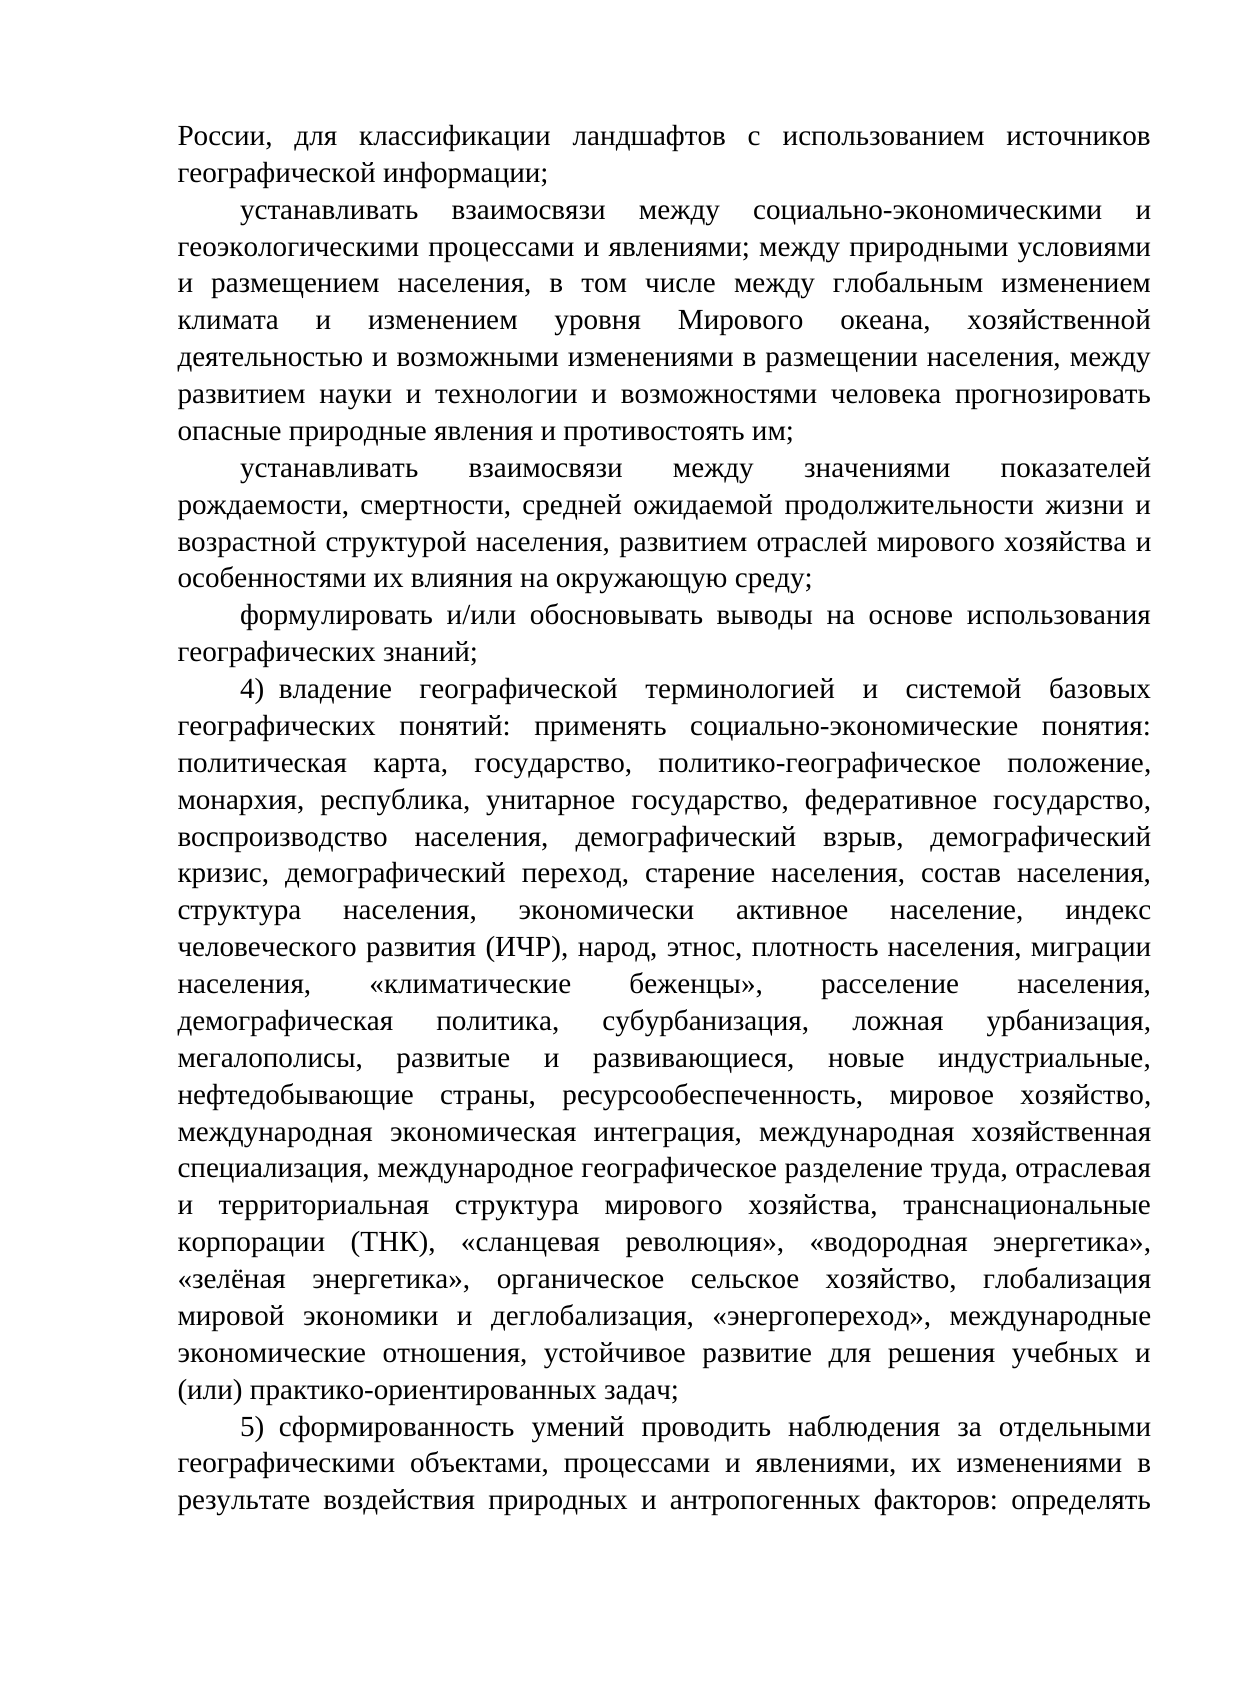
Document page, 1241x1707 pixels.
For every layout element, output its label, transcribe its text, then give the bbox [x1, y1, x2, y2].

text устанавливать взаимосвязи между социально-экономическими и геоэкологическими процессами и явлениями; между природными условиями и размещением населения, в том числе между глобальным изменением климата и изменением уровня Мирового океана, хозяйственной деятельностью и возможными изменениями в размещении населения, между развитием науки и технологии и возможностями человека прогнозировать опасные природные явления и противостоять им; [177, 192, 1152, 447]
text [177, 118, 1152, 188]
text 4) владение географической терминологией и системой базовых географических понятий: применять социально-экономические понятия: политическая карта, государство, политико-географическое положение, монархия, республика, унитарное государство, федеративное государство, воспроизводство населения, демографический взрыв, демографический кризис, демографический переход, старение населения, состав населения, структура населения, экономически активное население, индекс человеческого развития (ИЧР), народ, этнос, плотность населения, миграции населения, «климатические беженцы», расселение населения, демографическая политика, субурбанизация, ложная урбанизация, мегалополисы, развитые и развивающиеся, новые индустриальные, нефтедобывающие страны, ресурсообеспеченность, мировое хозяйство, международная экономическая интеграция, международная хозяйственная специализация, международное географическое разделение труда, отраслевая и территориальная структура мирового хозяйства, транснациональные корпорации (ТНК), «сланцевая революция», «водородная энергетика», «зелёная энергетика», органическое сельское хозяйство, глобализация мировой экономики и деглобализация, «энергопереход», международные экономические отношения, устойчивое развитие для решения учебных и (или) практико-ориентированных задач; [177, 671, 1152, 1405]
text устанавливать взаимосвязи между значениями показателей рождаемости, смертности, средней ожидаемой продолжительности жизни и возрастной структурой населения, развитием отраслей мирового хозяйства и особенностями их влияния на окружающую среду; [177, 450, 1152, 594]
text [177, 1409, 1152, 1516]
text формулировать и/или обосновывать выводы на основе использования географических знаний; [177, 597, 1152, 668]
